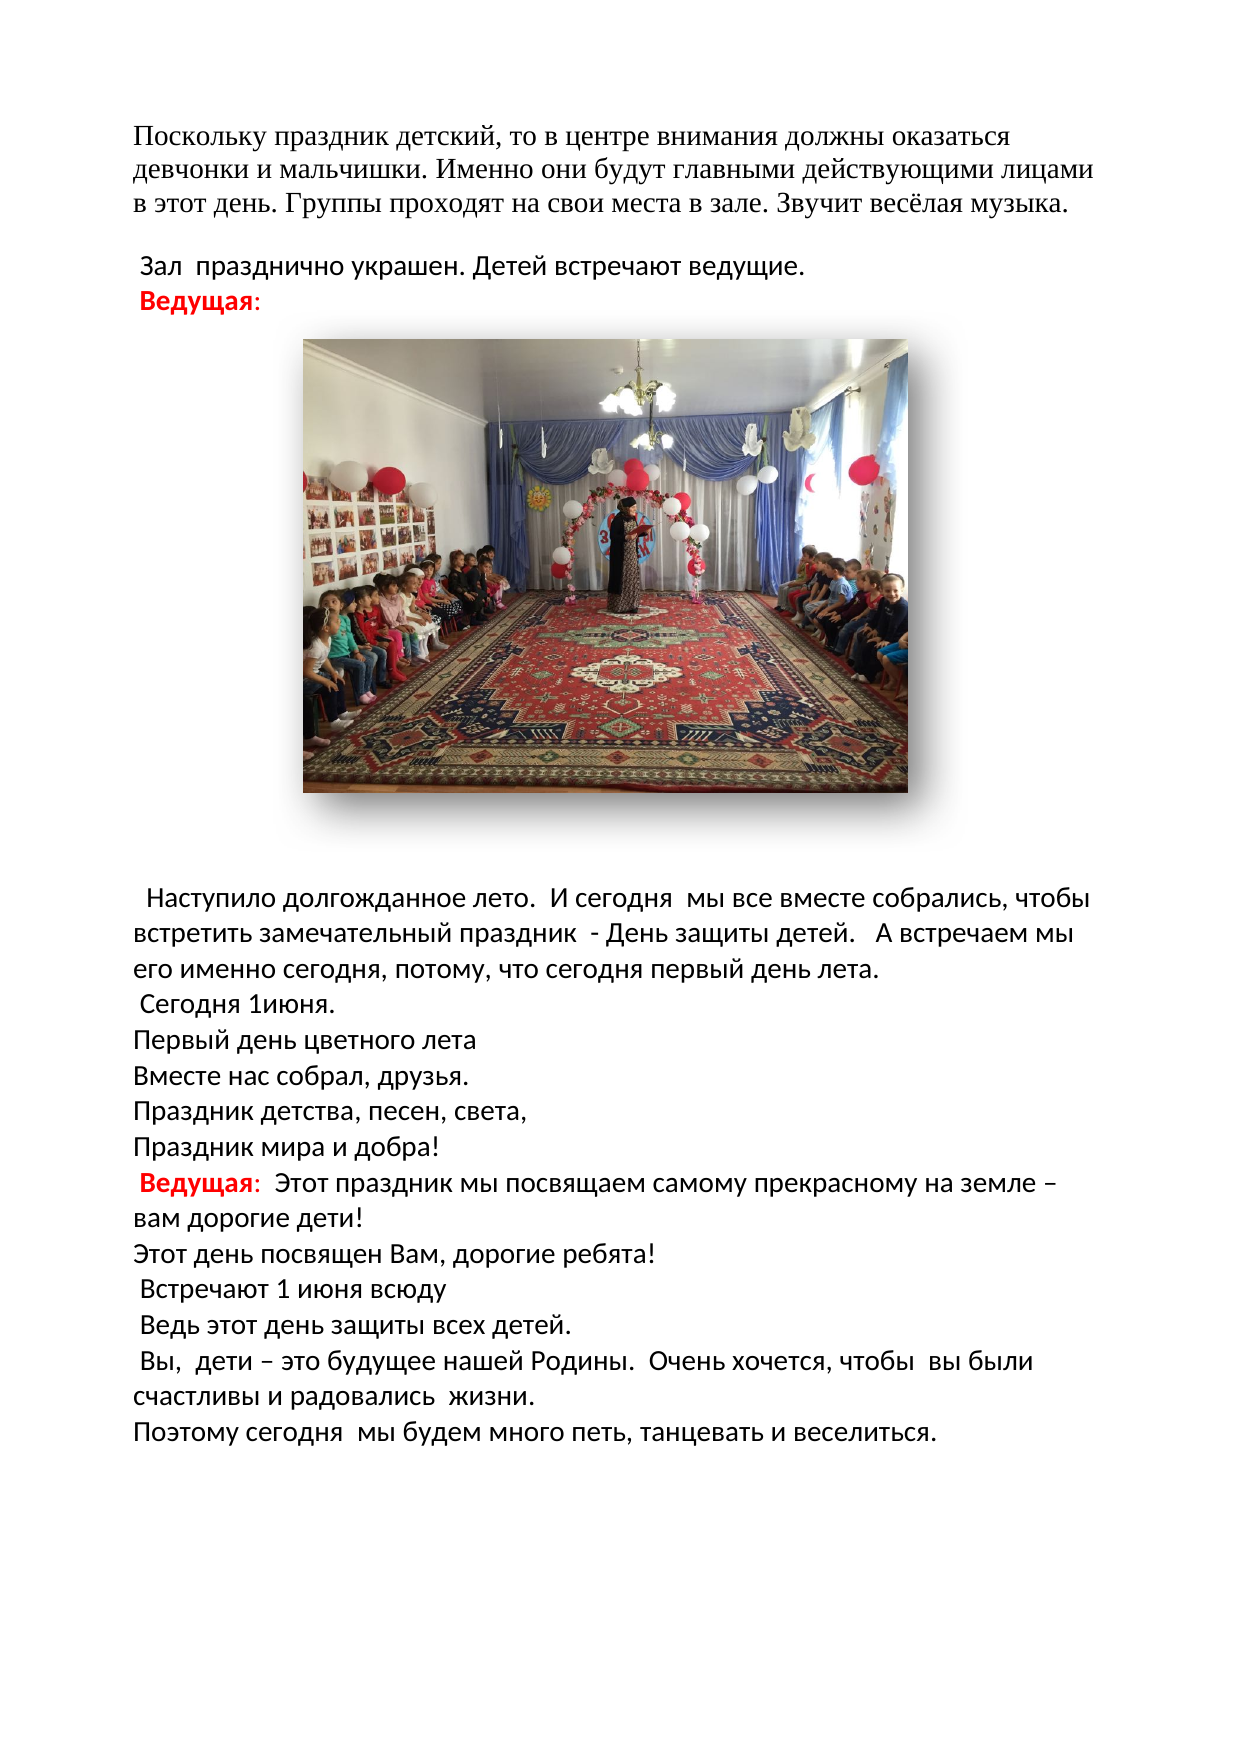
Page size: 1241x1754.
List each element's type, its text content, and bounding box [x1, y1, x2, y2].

text Поскольку праздник детский, то в центре внимания должны оказаться девчонки и мальчишки. Именно они будут главными действующими лицами в этот день. Группы проходят на свои места в зале. Звучит весёлая музыка. [133, 118, 1107, 219]
text Праздник мира и добра! [133, 1128, 1107, 1164]
text Праздник детства, песен, света, [133, 1092, 1107, 1128]
text Ведущая: [133, 282, 1107, 318]
text Первый день цветного лета [133, 1021, 1107, 1057]
text Вместе нас собрал, друзья. [133, 1057, 1107, 1092]
picture [303, 339, 908, 793]
text Зал празднично украшен. Детей встречают ведущие. [133, 247, 1107, 282]
text Ведущая: Этот праздник мы посвящаем самому прекрасному на земле – вам дорогие дети! [133, 1164, 1107, 1235]
text Поэтому сегодня мы будем много петь, танцевать и веселиться. [133, 1413, 1107, 1449]
text Этот день посвящен Вам, дорогие ребята! [133, 1235, 1107, 1271]
text Встречают 1 июня всюду [133, 1271, 1107, 1306]
text Вы, дети – это будущее нашей Родины. Очень хочется, чтобы вы были счастливы и радовались жизни. [133, 1342, 1107, 1413]
text Сегодня 1июня. [133, 986, 1107, 1021]
text Наступило долгожданное лето. И сегодня мы все вместе собрались, чтобы встретить замечательный праздник - День защиты детей. А встречаем мы его именно сегодня, потому, что сегодня первый день лета. [133, 879, 1107, 986]
text Ведь этот день защиты всех детей. [133, 1306, 1107, 1342]
